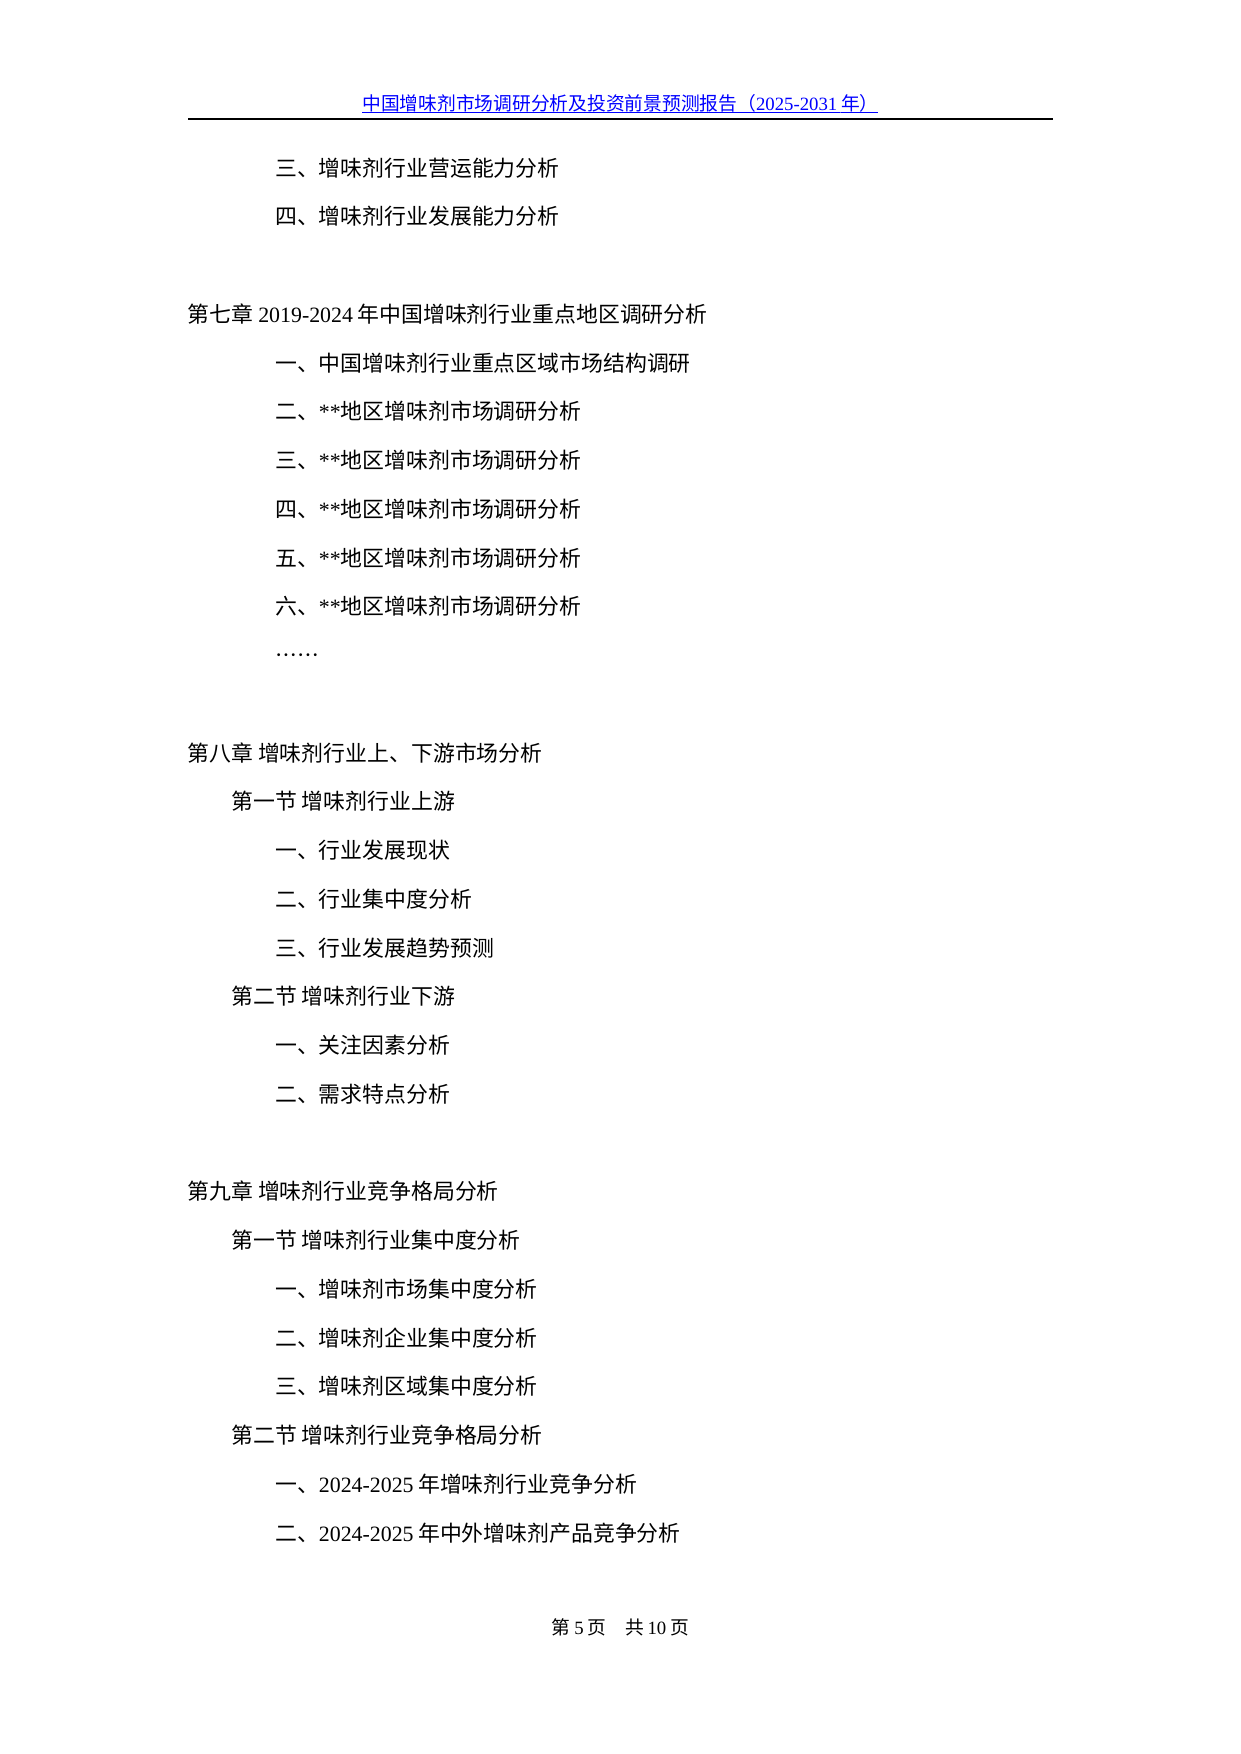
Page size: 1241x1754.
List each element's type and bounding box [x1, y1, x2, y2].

text [187, 150, 1053, 1548]
